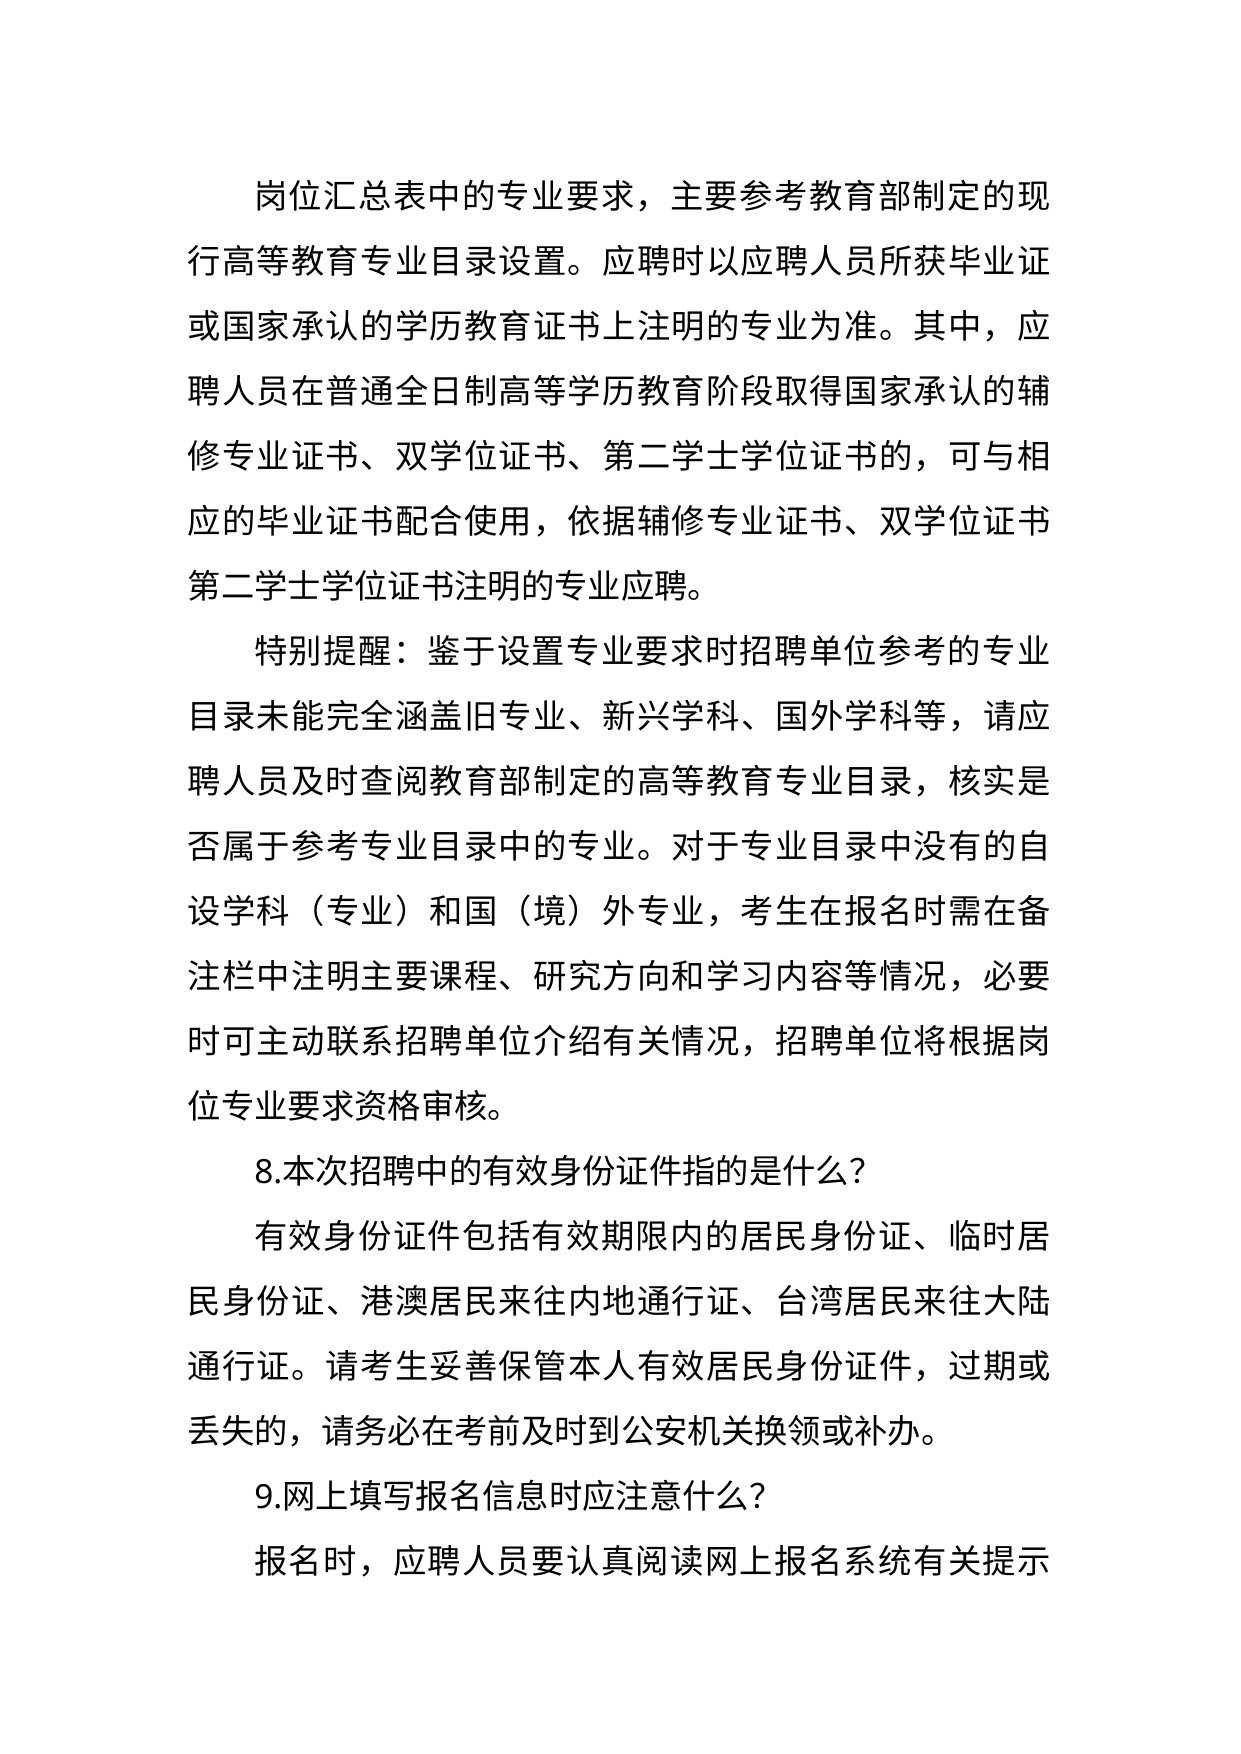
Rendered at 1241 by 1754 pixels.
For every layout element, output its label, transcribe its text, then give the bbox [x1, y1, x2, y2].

text 8.本次招聘中的有效身份证件指的是什么？ [187, 1137, 1053, 1202]
text 特别提醒：鉴于设置专业要求时招聘单位参考的专业目录未能完全涵盖旧专业、新兴学科、国外学科等，请应聘人员及时查阅教育部制定的高等教育专业目录，核实是否属于参考专业目录中的专业。对于专业目录中没有的自设学科（专业）和国（境）外专业，考生在报名时需在备注栏中注明主要课程、研究方向和学习内容等情况，必要时可主动联系招聘单位介绍有关情况，招聘单位将根据岗位专业要求资格审核。 [187, 617, 1053, 1137]
text 岗位汇总表中的专业要求，主要参考教育部制定的现行高等教育专业目录设置。应聘时以应聘人员所获毕业证或国家承认的学历教育证书上注明的专业为准。其中，应聘人员在普通全日制高等学历教育阶段取得国家承认的辅修专业证书、双学位证书、第二学士学位证书的，可与相应的毕业证书配合使用，依据辅修专业证书、双学位证书、第二学士学位证书注明的专业应聘。 [187, 162, 1053, 617]
text 9.网上填写报名信息时应注意什么？ [187, 1462, 1053, 1527]
text 有效身份证件包括有效期限内的居民身份证、临时居民身份证、港澳居民来往内地通行证、台湾居民来往大陆通行证。请考生妥善保管本人有效居民身份证件，过期或丢失的，请务必在考前及时到公安机关换领或补办。 [187, 1202, 1053, 1462]
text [187, 1527, 1053, 1592]
